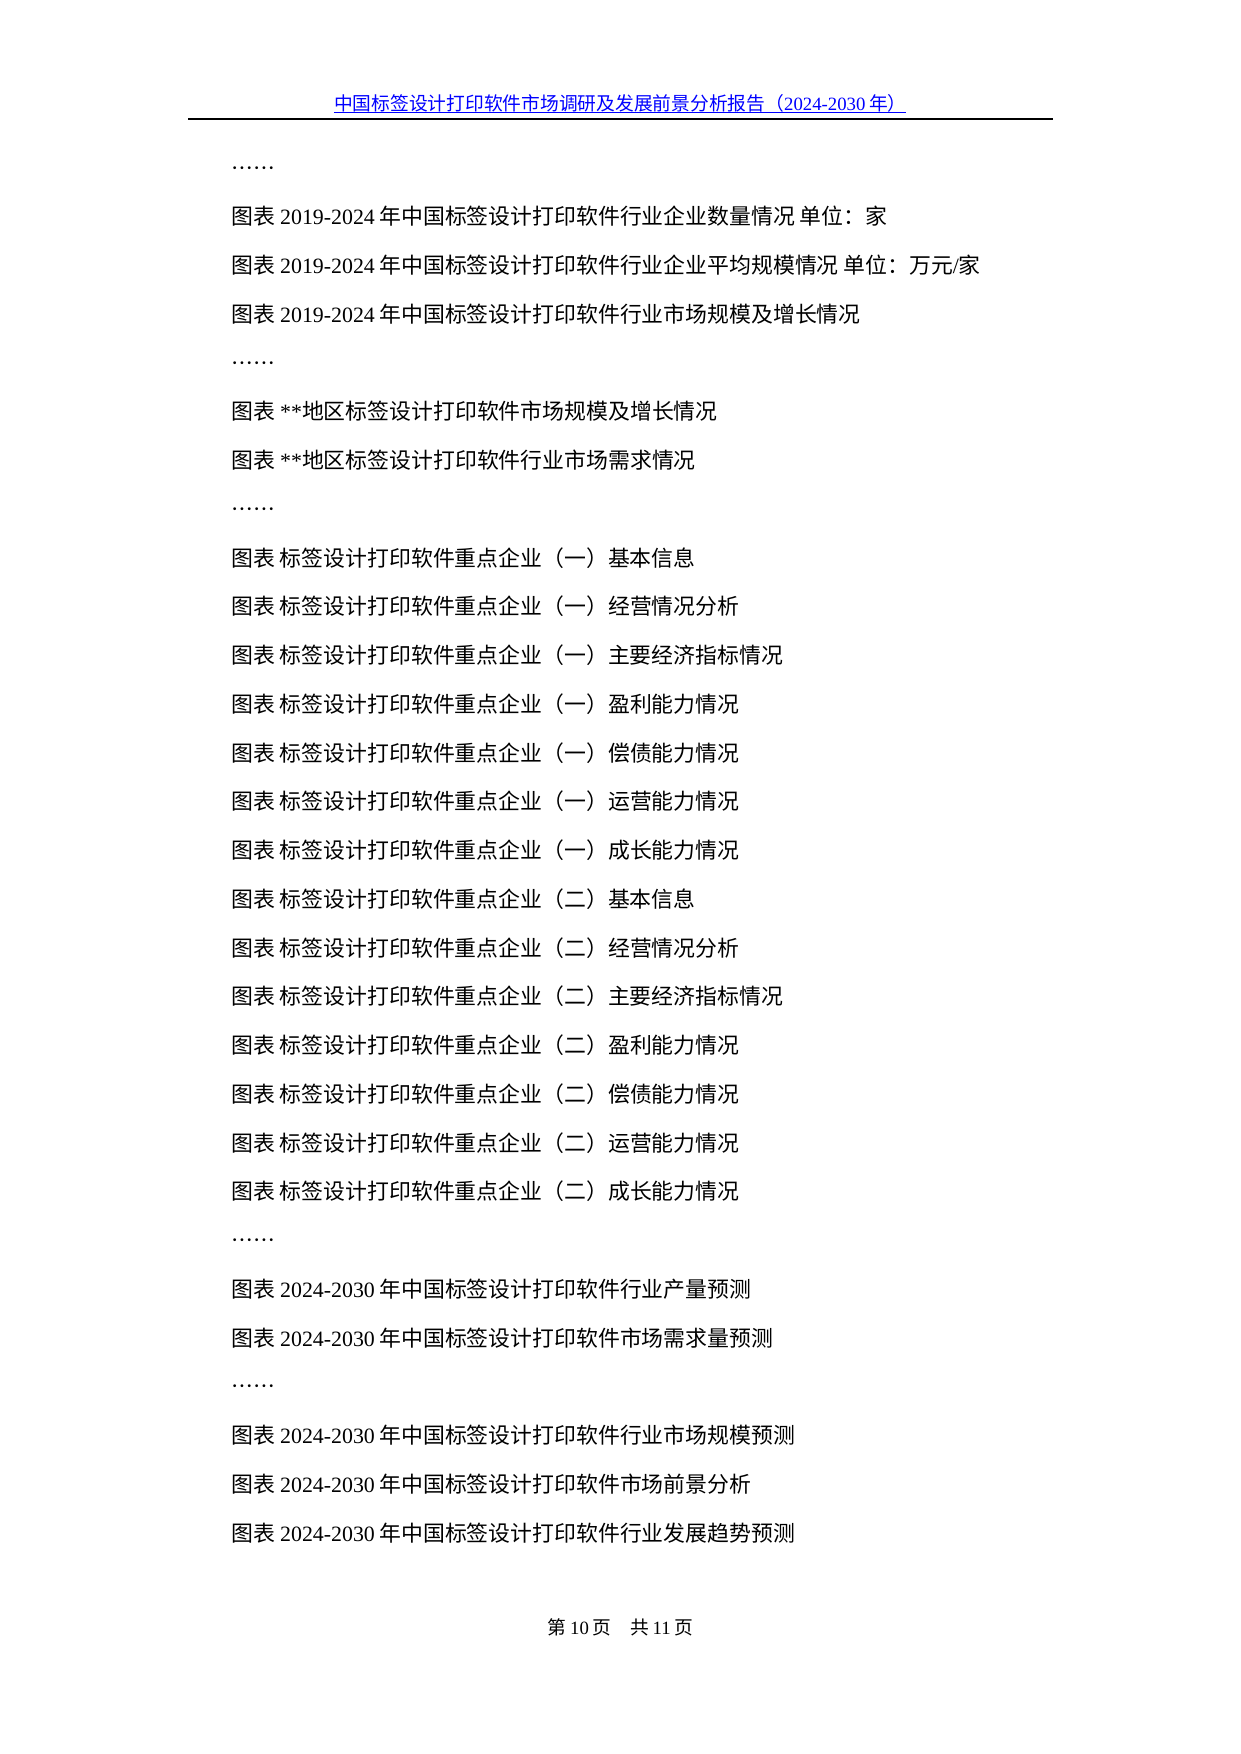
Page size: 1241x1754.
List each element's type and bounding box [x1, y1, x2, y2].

text [187, 150, 1053, 1548]
